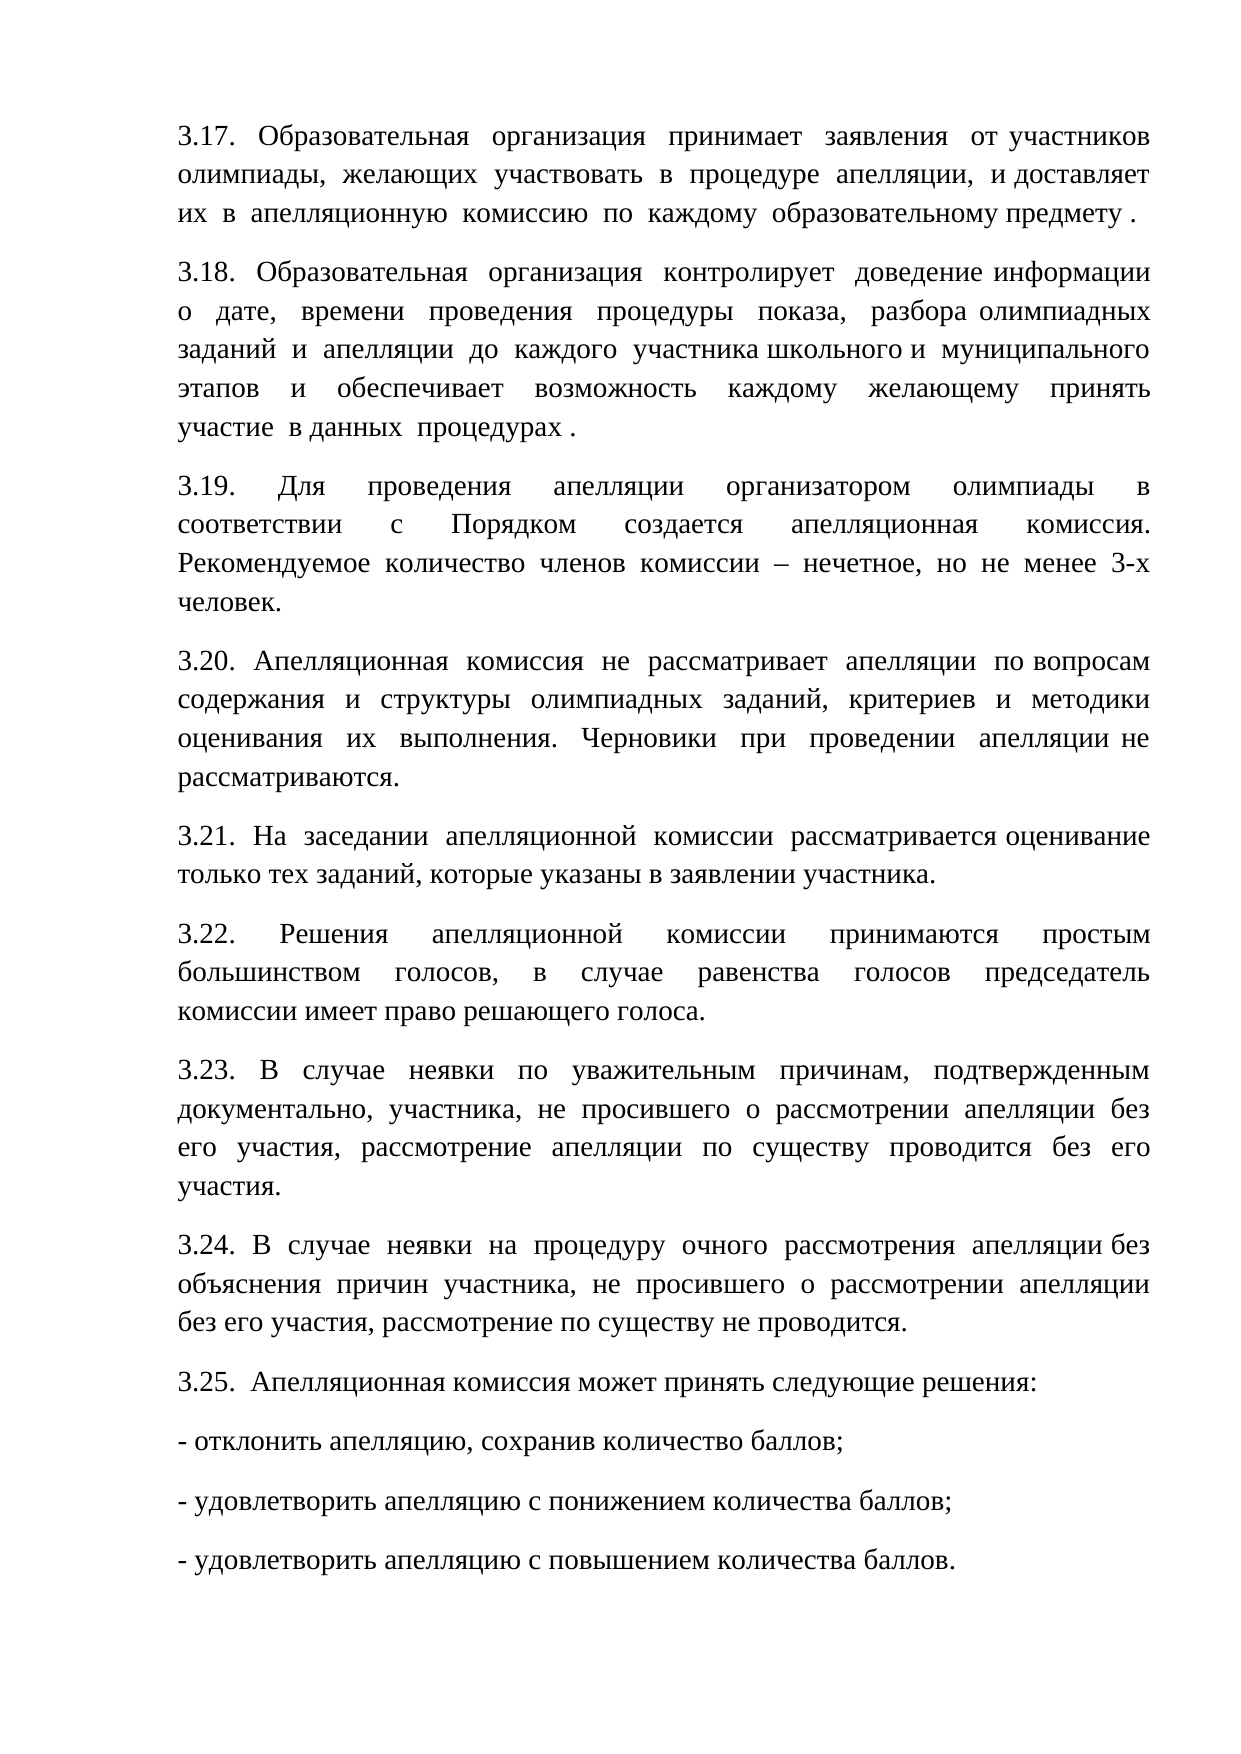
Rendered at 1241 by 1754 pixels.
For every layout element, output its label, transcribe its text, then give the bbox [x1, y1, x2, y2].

text 3.25. Апелляционная комиссия может принять следующие решения: [177, 1364, 1152, 1397]
text 3.19. Для проведения апелляции организатором олимпиады в соответствии с Порядком создается апелляционная комиссия. Рекомендуемое количество членов комиссии – нечетное, но не менее 3-х человек. [177, 468, 1152, 617]
text 3.22. Решения апелляционной комиссии принимаются простым большинством голосов, в случае равенства голосов председатель комиссии имеет право решающего голоса. [177, 916, 1152, 1027]
text 3.18. Образовательная организация контролирует доведение информации о дате, времени проведения процедуры показа, разбора олимпиадных заданий и апелляции до каждого участника школьного и муниципального этапов и обеспечивает возможность каждому желающему принять участие в данных процедурах . [177, 254, 1152, 442]
text 3.21. На заседании апелляционной комиссии рассматривается оценивание только тех заданий, которые указаны в заявлении участника. [177, 818, 1152, 890]
text - удовлетворить апелляцию с повышением количества баллов. [177, 1542, 1152, 1576]
text - удовлетворить апелляцию с понижением количества баллов; [177, 1483, 1152, 1516]
text 3.23. В случае неявки по уважительным причинам, подтвержденным документально, участника, не просившего о рассмотрении апелляции без его участия, рассмотрение апелляции по существу проводится без его участия. [177, 1052, 1152, 1202]
text - отклонить апелляцию, сохранив количество баллов; [177, 1423, 1152, 1457]
text 3.20. Апелляционная комиссия не рассматривает апелляции по вопросам содержания и структуры олимпиадных заданий, критериев и методики оценивания их выполнения. Черновики при проведении апелляции не рассматриваются. [177, 643, 1152, 792]
text 3.17. Образовательная организация принимает заявления от участников олимпиады, желающих участвовать в процедуре апелляции, и доставляет их в апелляционную комиссию по каждому образовательному предмету . [177, 118, 1152, 229]
text 3.24. В случае неявки на процедуру очного рассмотрения апелляции без объяснения причин участника, не просившего о рассмотрении апелляции без его участия, рассмотрение по существу не проводится. [177, 1227, 1152, 1338]
